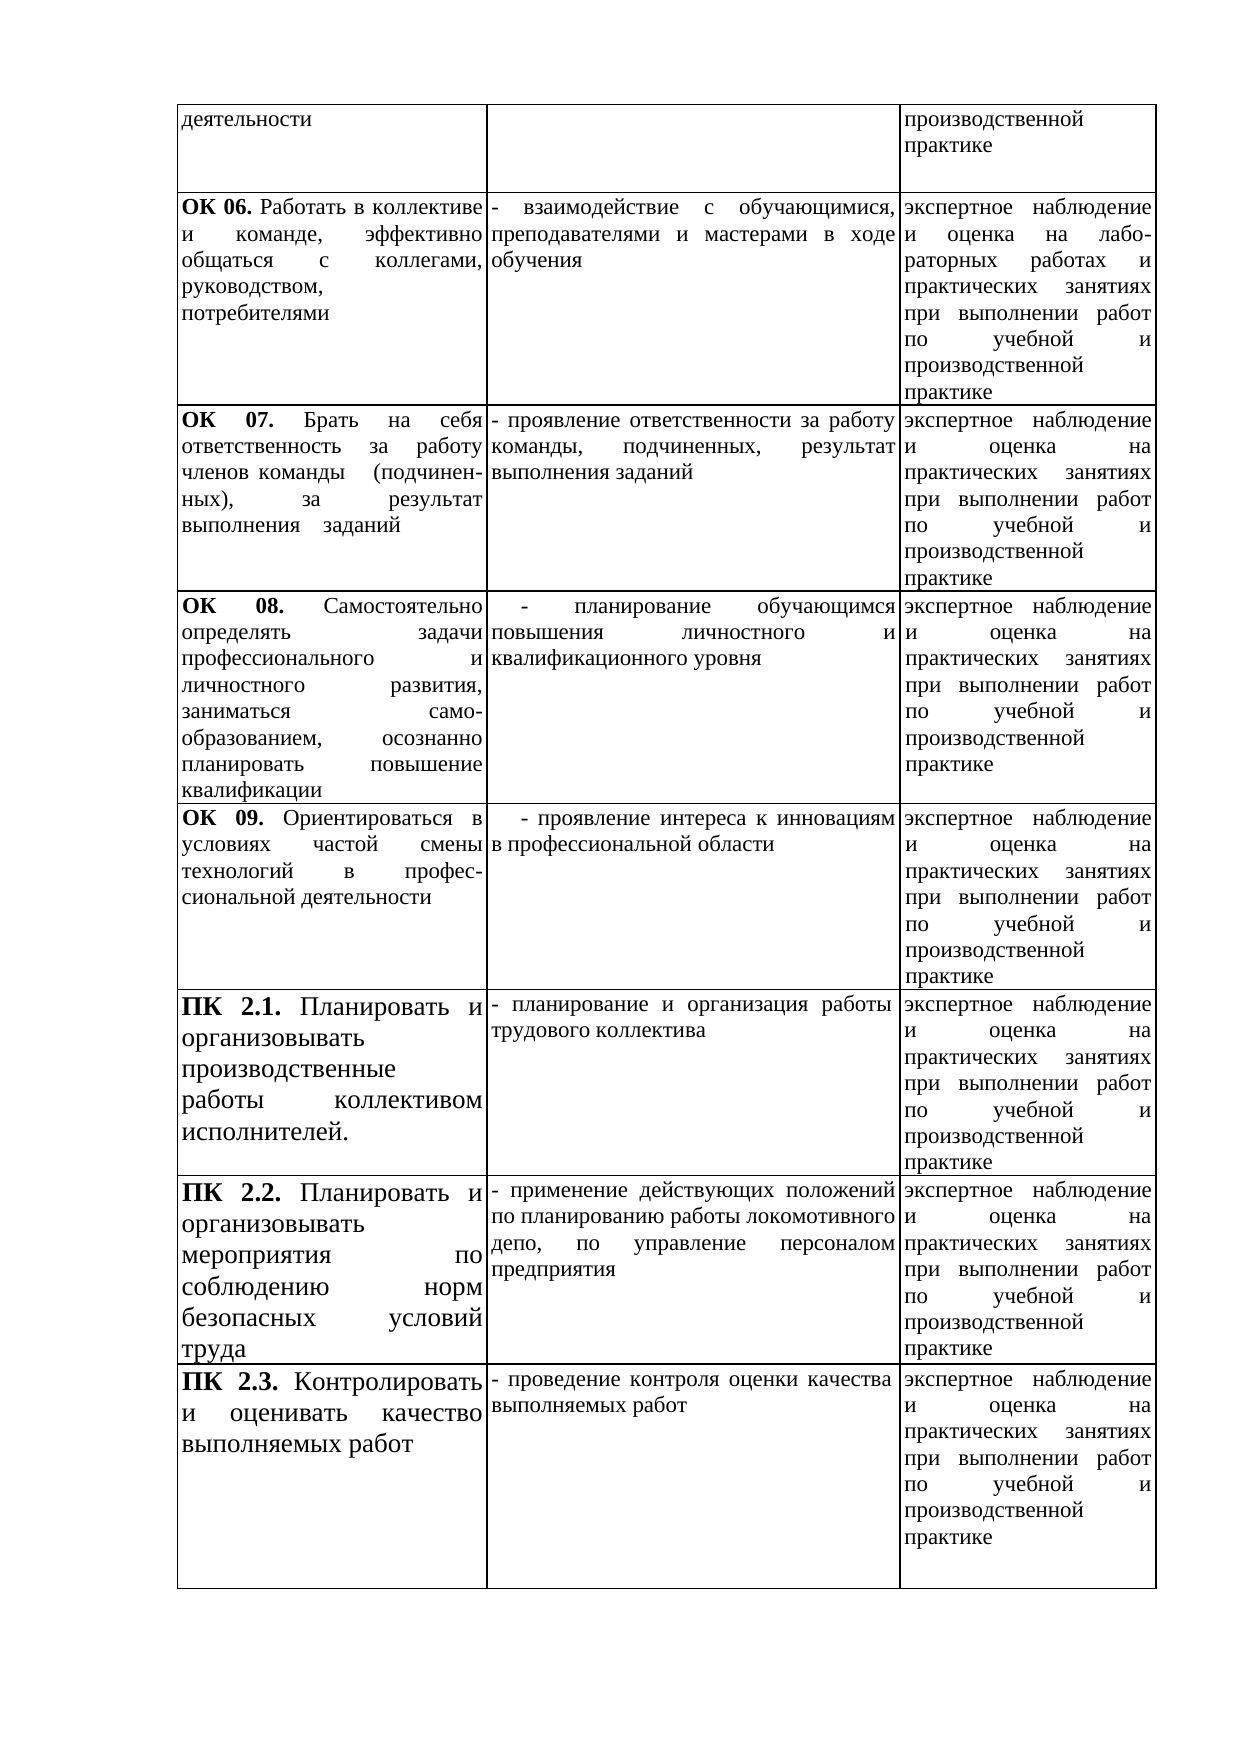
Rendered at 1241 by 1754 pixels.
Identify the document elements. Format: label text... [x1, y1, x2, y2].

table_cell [178, 1365, 486, 1588]
table_cell ПК 2.2. Планировать и организовывать мероприятия по соблюдению норм безопасных условий труда [178, 1176, 486, 1363]
table_cell - применение действующих положений по планированию работы локомотивного депо, по управление персоналом предприятия [488, 1176, 899, 1363]
table_cell - проявление ответственности за работу команды, подчиненных, результат выполнения заданий [488, 406, 899, 590]
table_cell - планирование обучающимся повышения личностного и квалификационного уровня [488, 592, 899, 803]
table_cell - проявление интереса к инновациям в профессиональной области [488, 804, 899, 989]
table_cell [488, 105, 899, 192]
table_cell экспертное наблюдение и оценка на практических занятиях при выполнении работ по учебной и производственной практике [901, 1176, 1155, 1363]
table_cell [488, 1365, 899, 1588]
table_cell экспертное наблюдение и оценка на лабораторных работах и практических занятиях при выполнении работ по учебной и производственной практике [901, 193, 1155, 404]
table_cell экспертное наблюдение и оценка на практических занятиях при выполнении работ по учебной и производственной практике [901, 592, 1155, 803]
table_cell - планирование и организация работы трудового коллектива [488, 990, 899, 1175]
table_cell ПК 2.1. Планировать и организовывать производственные работы коллективом исполнителей. [178, 990, 486, 1175]
table_cell ОК 09. Ориентироваться в условиях частой смены технологий в профессиональной деятельности [178, 804, 486, 989]
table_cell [901, 1365, 1155, 1588]
table_cell ОК 06. Работать в коллективе и команде, эффективно общаться с коллегами, руководством, потребителями [178, 193, 486, 404]
table_cell экспертное наблюдение и оценка на практических занятиях при выполнении работ по учебной и производственной практике [901, 406, 1155, 590]
table_cell экспертное наблюдение и оценка на практических занятиях при выполнении работ по учебной и производственной практике [901, 990, 1155, 1175]
table_cell ОК 08. Самостоятельно определять задачи профессионального и личностного развития, заниматься самообразованием, осознанно планировать повышение квалификации [178, 592, 486, 803]
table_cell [178, 105, 486, 192]
table_cell ОК 07. Брать на себя ответственность за работу членов команды (подчиненных), за результат выполнения заданий [178, 406, 486, 590]
table_cell - взаимодействие с обучающимися, преподавателями и мастерами в ходе обучения [488, 193, 899, 404]
table_cell экспертное наблюдение и оценка на практических занятиях при выполнении работ по учебной и производственной практике [901, 804, 1155, 989]
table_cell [901, 105, 1155, 192]
